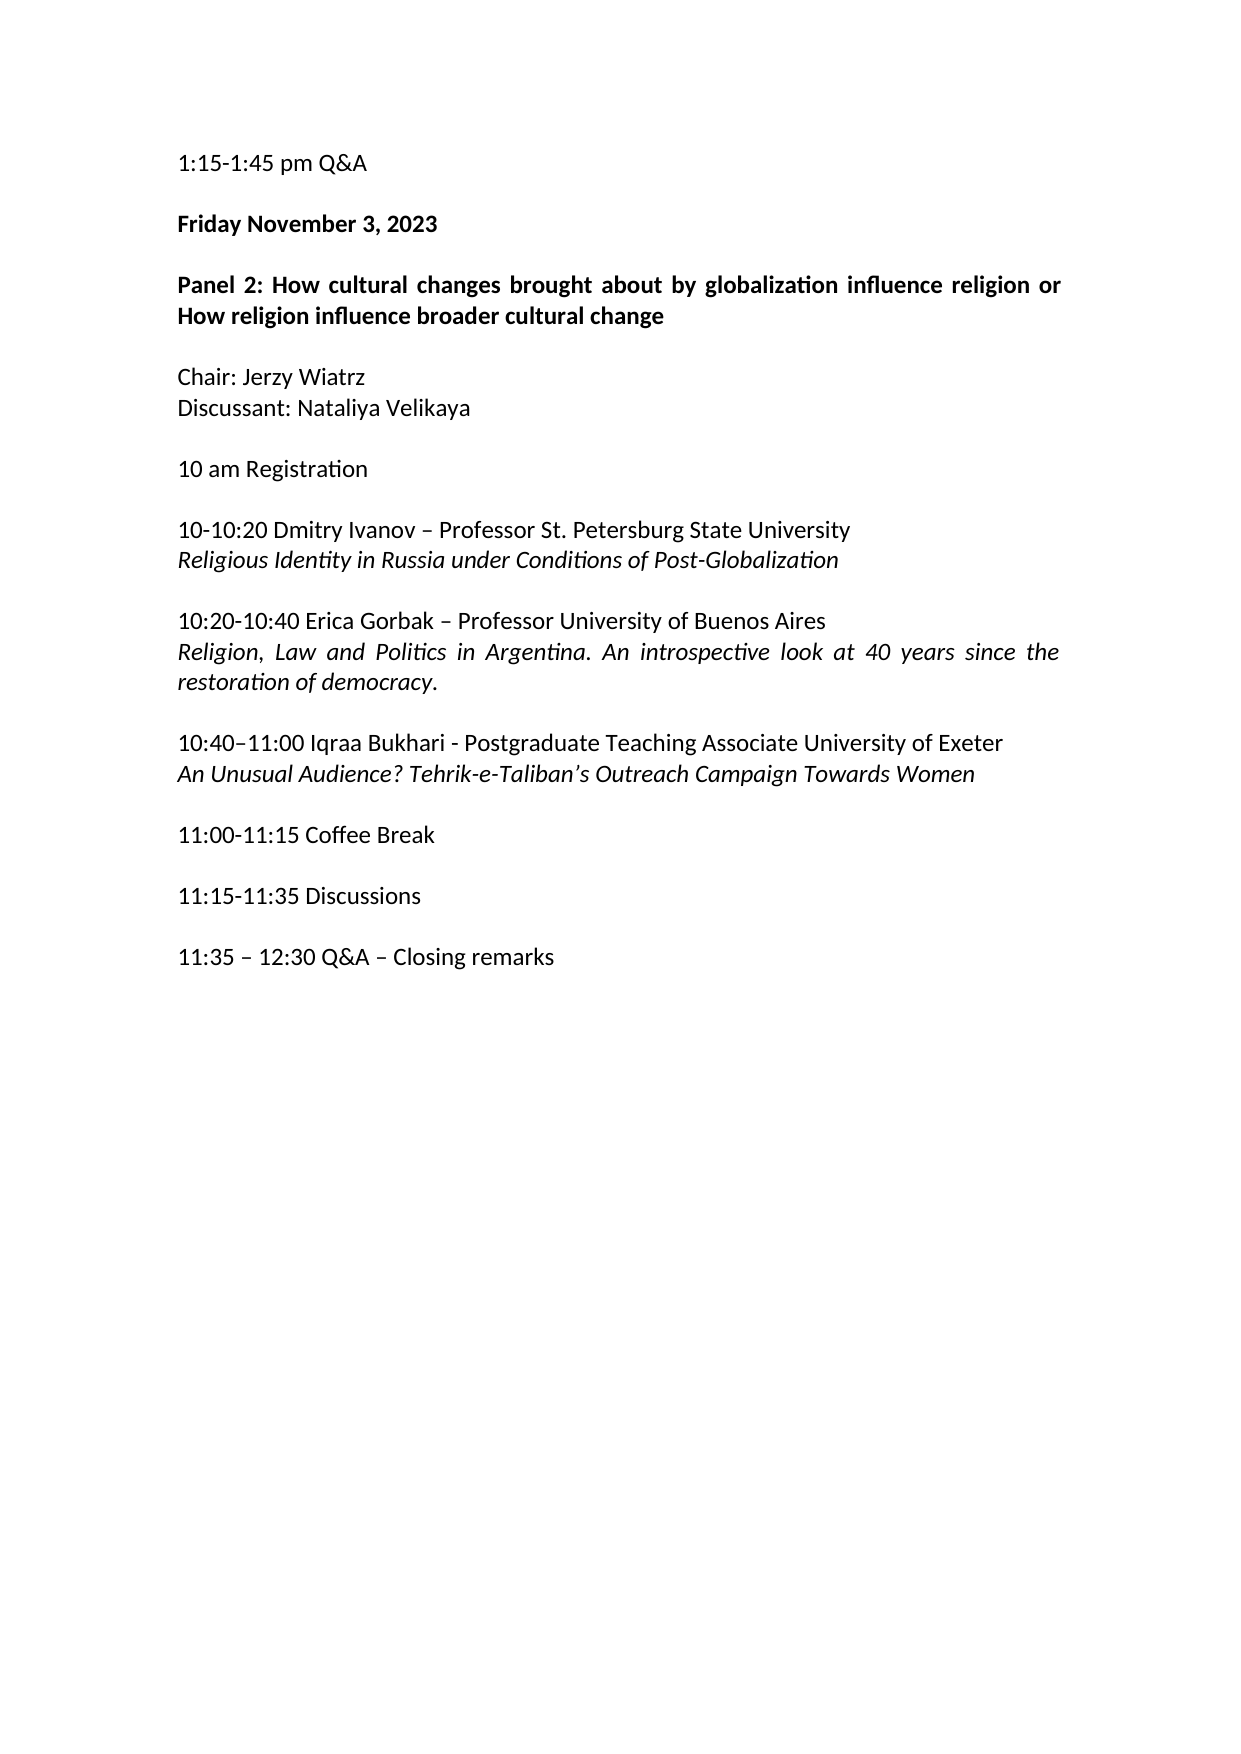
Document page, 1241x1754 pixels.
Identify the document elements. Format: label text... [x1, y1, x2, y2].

text An Unusual Audience? Tehrik-e-Taliban’s Outreach Campaign Towards Women [177, 758, 1063, 788]
text 10 am Registration [177, 453, 1063, 483]
text 10:20-10:40 Erica Gorbak – Professor University of Buenos Aires [177, 605, 1063, 636]
text Chair: Jerzy Wiatrz [177, 361, 1063, 392]
text 11:15-11:35 Discussions [177, 880, 1063, 911]
text 11:35 – 12:30 Q&A – Closing remarks [177, 941, 1063, 972]
text 10:40–11:00 Iqraa Bukhari - Postgraduate Teaching Associate University of Exeter [177, 727, 1063, 758]
text Religion, Law and Politics in Argentina. An introspective look at 40 years since the restoration of democracy. [177, 636, 1063, 697]
text Religious Identity in Russia under Conditions of Post-Globalization [177, 544, 1063, 575]
text 10-10:20 Dmitry Ivanov – Professor St. Petersburg State University [177, 514, 1063, 544]
text 11:00-11:15 Coffee Break [177, 819, 1063, 849]
text Discussant: Nataliya Velikaya [177, 392, 1063, 422]
text Panel 2: How cultural changes brought about by globalization influence religion or How religion influence broader cultural change [177, 270, 1063, 331]
text 1:15-1:45 pm Q&A [177, 148, 1063, 178]
text Friday November 3, 2023 [177, 209, 1063, 239]
